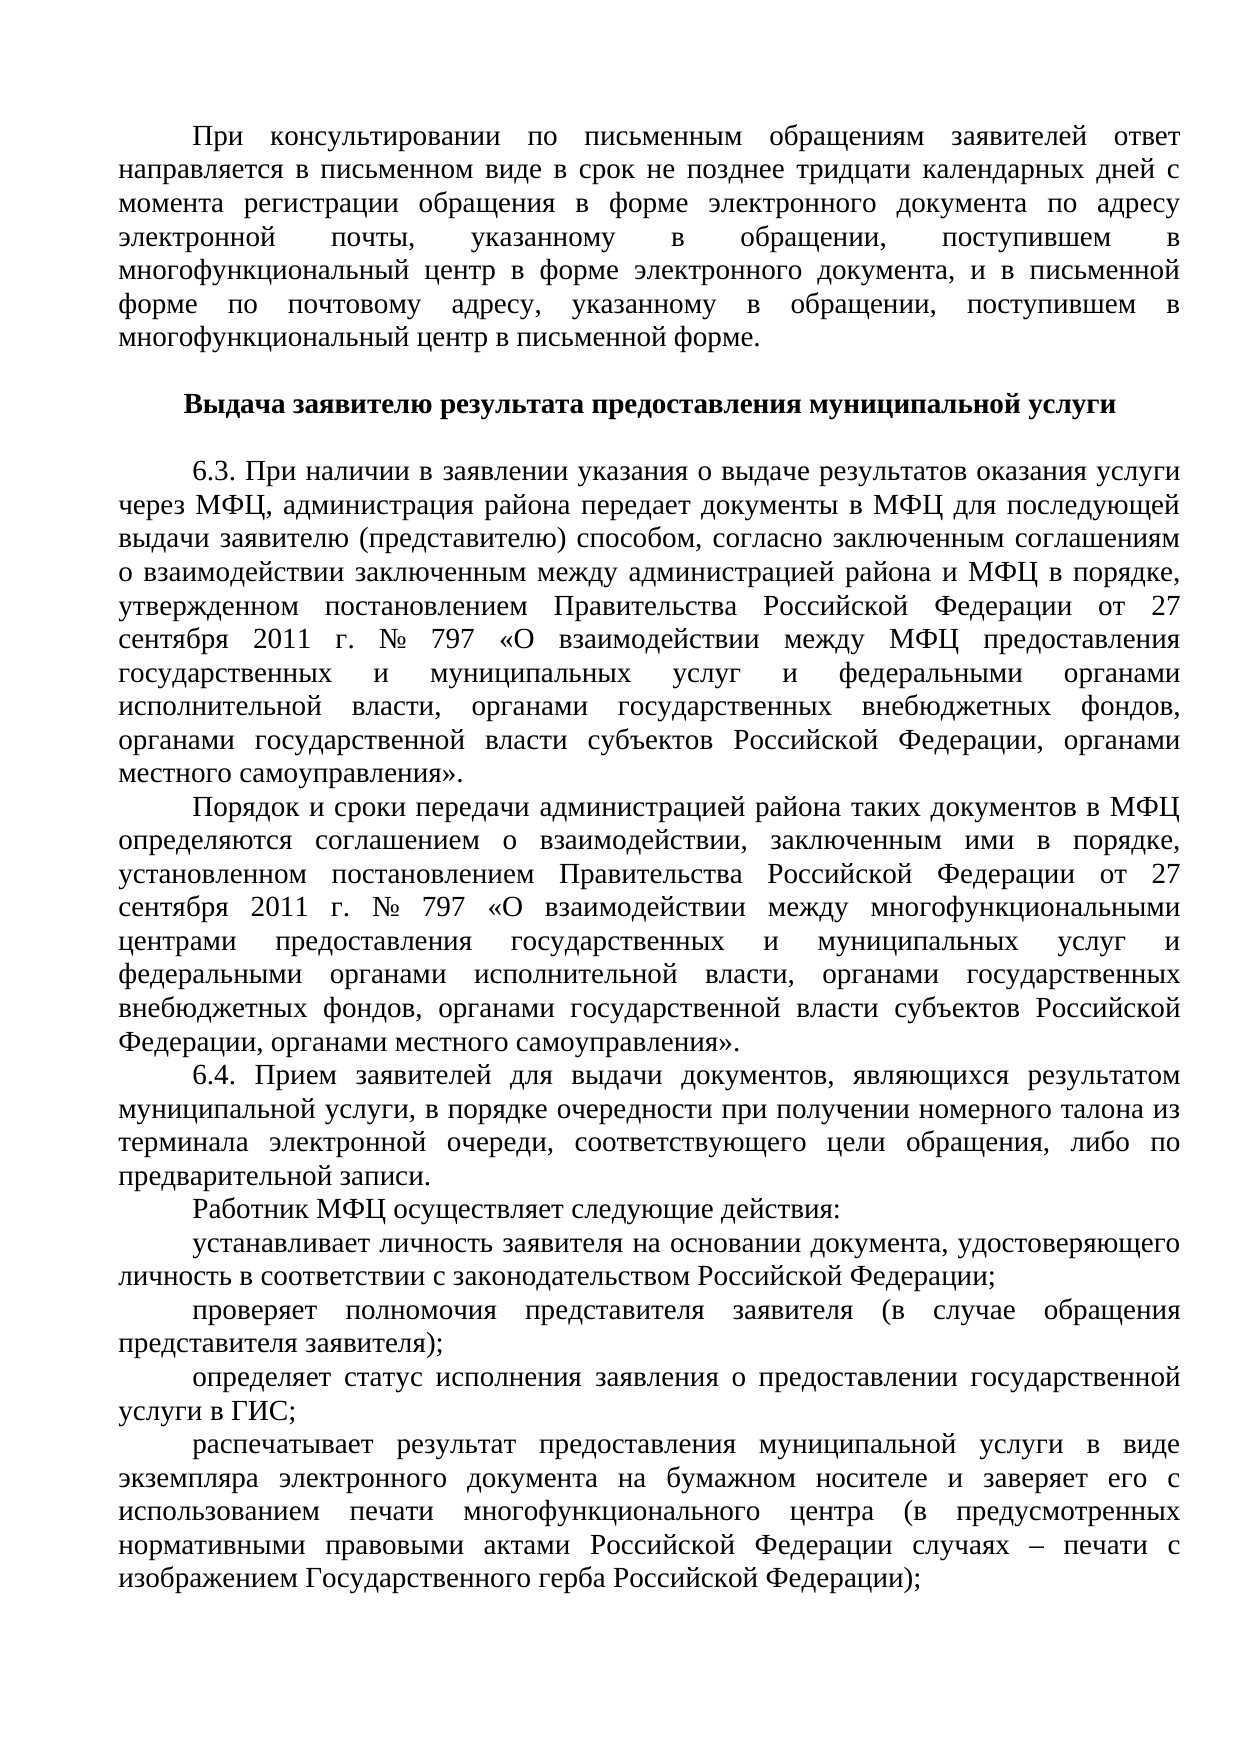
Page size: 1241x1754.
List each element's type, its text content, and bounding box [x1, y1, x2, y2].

text Выдача заявителю результата предоставления муниципальной услуги [118, 386, 1181, 420]
text Порядок и сроки передачи администрацией района таких документов в МФЦ определяются соглашением о взаимодействии, заключенным ими в порядке, установленном постановлением Правительства Российской Федерации от 27 сентября 2011 г. № 797 «О взаимодействии между многофункциональными центрами предоставления государственных и муниципальных услуг и федеральными органами исполнительной власти, органами государственных внебюджетных фондов, органами государственной власти субъектов Российской Федерации, органами местного самоуправления». [118, 789, 1181, 1057]
text 6.4. Прием заявителей для выдачи документов, являющихся результатом муниципальной услуги, в порядке очередности при получении номерного талона из терминала электронной очереди, соответствующего цели обращения, либо по предварительной записи. [118, 1057, 1181, 1191]
text При консультировании по письменным обращениям заявителей ответ направляется в письменном виде в срок не позднее тридцати календарных дней с момента регистрации обращения в форме электронного документа по адресу электронной почты, указанному в обращении, поступившем в многофункциональный центр в форме электронного документа, и в письменной форме по почтовому адресу, указанному в обращении, поступившем в многофункциональный центр в письменной форме. [118, 118, 1181, 353]
text определяет статус исполнения заявления о предоставлении государственной услуги в ГИС; [118, 1359, 1181, 1426]
text проверяет полномочия представителя заявителя (в случае обращения представителя заявителя); [118, 1292, 1181, 1359]
text распечатывает результат предоставления муниципальной услуги в виде экземпляра электронного документа на бумажном носителе и заверяет его с использованием печати многофункционального центра (в предусмотренных нормативными правовыми актами Российской Федерации случаях – печати с изображением Государственного герба Российской Федерации); [118, 1426, 1181, 1594]
text Работник МФЦ осуществляет следующие действия: [118, 1191, 1181, 1225]
text устанавливает личность заявителя на основании документа, удостоверяющего личность в соответствии с законодательством Российской Федерации; [118, 1225, 1181, 1292]
text 6.3. При наличии в заявлении указания о выдаче результатов оказания услуги через МФЦ, администрация района передает документы в МФЦ для последующей выдачи заявителю (представителю) способом, согласно заключенным соглашениям о взаимодействии заключенным между администрацией района и МФЦ в порядке, утвержденном постановлением Правительства Российской Федерации от 27 сентября 2011 г. № 797 «О взаимодействии между МФЦ предоставления государственных и муниципальных услуг и федеральными органами исполнительной власти, органами государственных внебюджетных фондов, органами государственной власти субъектов Российской Федерации, органами местного самоуправления». [118, 453, 1181, 789]
